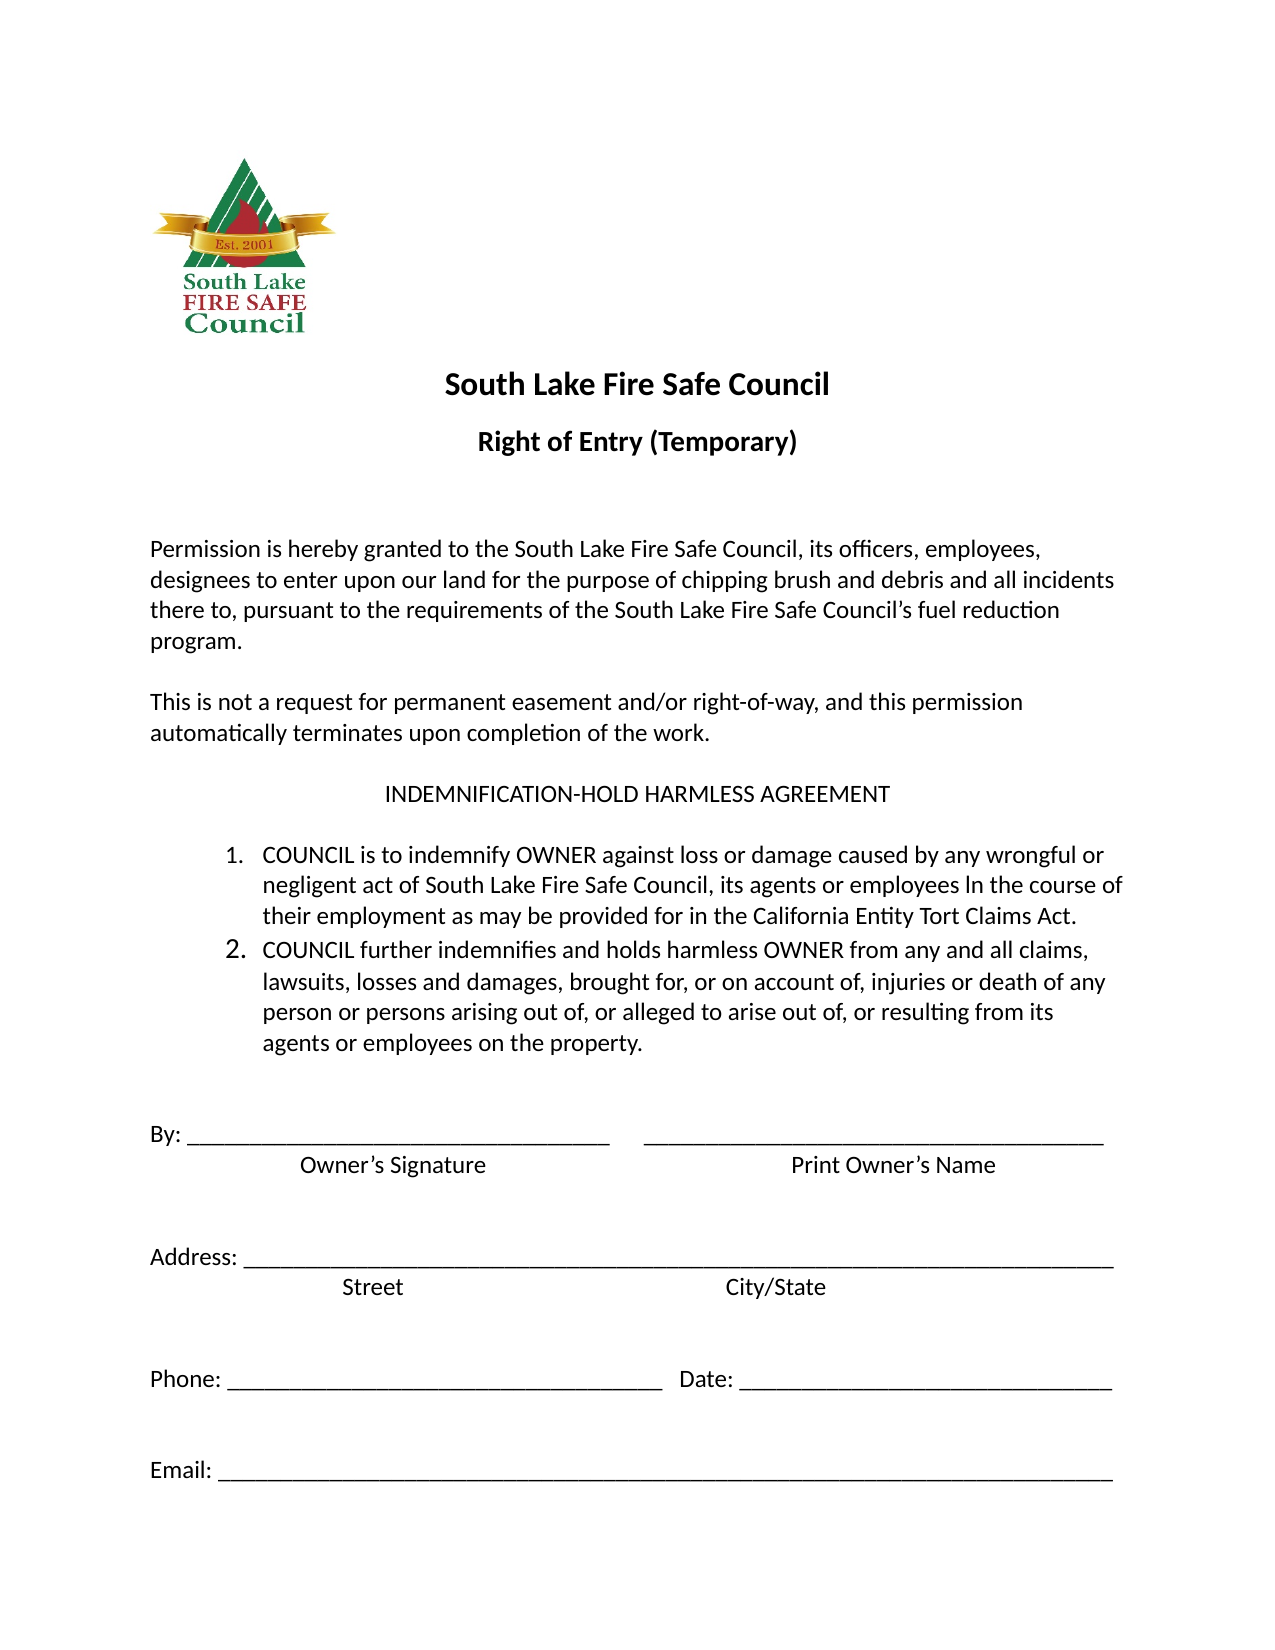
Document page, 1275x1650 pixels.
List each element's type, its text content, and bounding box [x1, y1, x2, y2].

text INDEMNIFICATION-HOLD HARMLESS AGREEMENT [150, 778, 1125, 808]
text Owner’s Signature Print Owner’s Name [150, 1149, 1125, 1180]
text Address: ______________________________________________________________________ [150, 1241, 1125, 1271]
picture [150, 150, 338, 344]
text Street City/State [150, 1271, 1125, 1302]
text Right of Entry (Temporary) [150, 423, 1125, 459]
text This is not a request for permanent easement and/or right-of-way, and this permission automatically terminates upon completion of the work. [150, 686, 1125, 747]
list COUNCIL further indemnifies and holds harmless OWNER from any and all claims, lawsuits, losses and damages, brought for, or on account of, injuries or death of any person or persons arising out of, or alleged to arise out of, or resulting from its agents or employees on the property. [225, 930, 1125, 1058]
list COUNCIL is to indemnify OWNER against loss or damage caused by any wrongful or negligent act of South Lake Fire Safe Council, its agents or employees ln the course of their employment as may be provided for in the California Entity Tort Claims Act. [225, 839, 1125, 930]
text Permission is hereby granted to the South Lake Fire Safe Council, its officers, employees, designees to enter upon our land for the purpose of chipping brush and debris and all incidents there to, pursuant to the requirements of the South Lake Fire Safe Council’s fuel reduction program. [150, 534, 1125, 656]
text South Lake Fire Safe Council [150, 363, 1125, 403]
text Phone: ___________________________________ Date: ______________________________ [150, 1363, 1125, 1393]
text Email: ________________________________________________________________________ [150, 1454, 1125, 1485]
text By: __________________________________ _____________________________________ [150, 1119, 1125, 1149]
